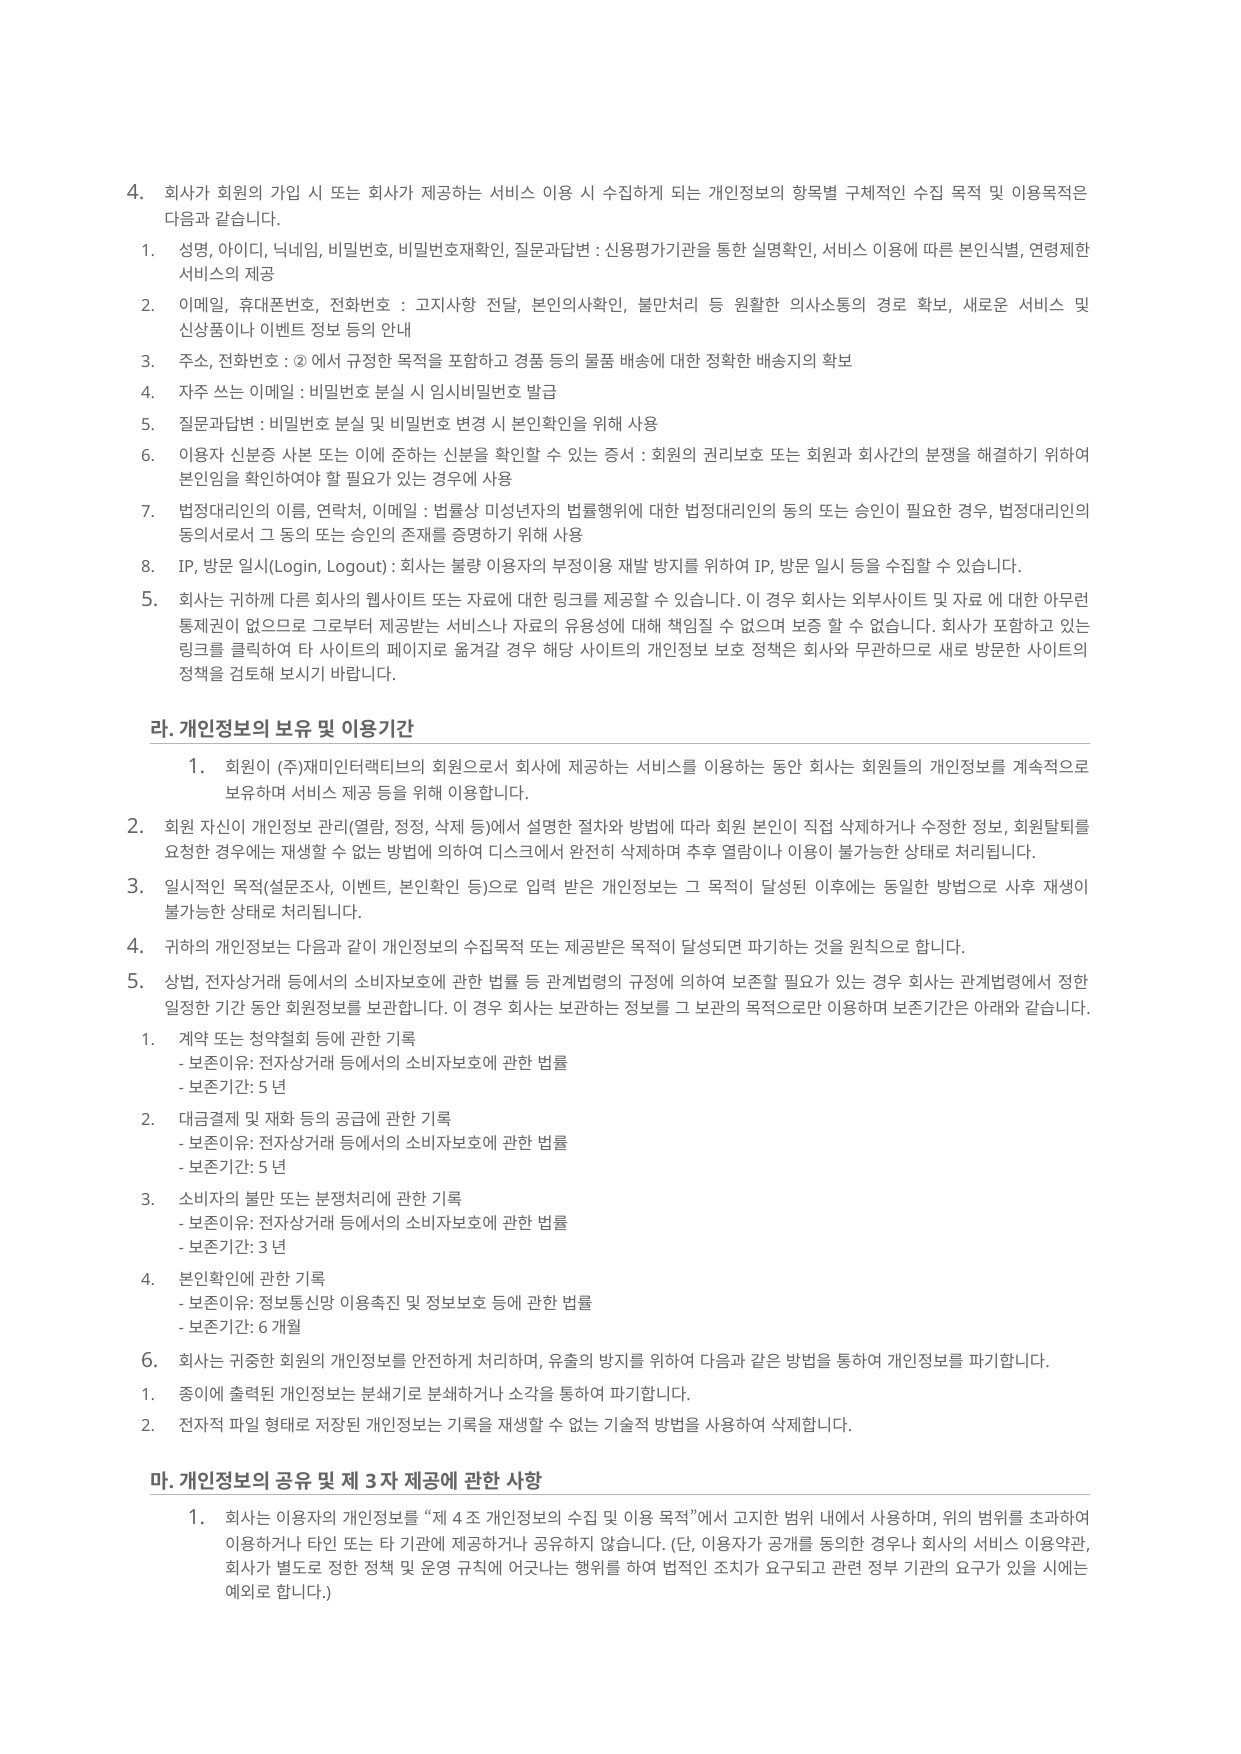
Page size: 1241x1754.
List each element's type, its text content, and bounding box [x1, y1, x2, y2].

list 이용자 신분증 사본 또는 이에 준하는 신분을 확인할 수 있는 증서 : 회원의 권리보호 또는 회원과 회사간의 분쟁을 해결하기 위하여 본인임을 확인하여야 할 필요가 있는 경우에 사용 [141, 442, 1090, 491]
list 회원이 (주)재미인터랙티브의 회원으로서 회사에 제공하는 서비스를 이용하는 동안 회사는 회원들의 개인정보를 계속적으로 보유하며 서비스 제공 등을 위해 이용합니다. [187, 751, 1090, 804]
list 회원 자신이 개인정보 관리(열람, 정정, 삭제 등)에서 설명한 절차와 방법에 따라 회원 본인이 직접 삭제하거나 수정한 정보, 회원탈퇴를 요청한 경우에는 재생할 수 없는 방법에 의하여 디스크에서 완전히 삭제하며 추후 열람이나 이용이 불가능한 상태로 처리됩니다. [127, 811, 1090, 864]
list 귀하의 개인정보는 다음과 같이 개인정보의 수집목적 또는 제공받은 목적이 달성되면 파기하는 것을 원칙으로 합니다. [127, 931, 1090, 959]
list 종이에 출력된 개인정보는 분쇄기로 분쇄하거나 소각을 통하여 파기합니다. [141, 1381, 1090, 1405]
text 라. 개인정보의 보유 및 이용기간 [150, 714, 1090, 743]
list 상법, 전자상거래 등에서의 소비자보호에 관한 법률 등 관계법령의 규정에 의하여 보존할 필요가 있는 경우 회사는 관계법령에서 정한 일정한 기간 동안 회원정보를 보관합니다. 이 경우 회사는 보관하는 정보를 그 보관의 목적으로만 이용하며 보존기간은 아래와 같습니다. [127, 966, 1090, 1019]
list 질문과답변 : 비밀번호 분실 및 비밀번호 변경 시 본인확인을 위해 사용 [141, 411, 1090, 435]
list 대금결제 및 재화 등의 공급에 관한 기록 - 보존이유: 전자상거래 등에서의 소비자보호에 관한 법률 - 보존기간: 5년 [141, 1106, 1090, 1179]
list 자주 쓰는 이메일 : 비밀번호 분실 시 임시비밀번호 발급 [141, 379, 1090, 404]
list IP, 방문 일시(Login, Logout) : 회사는 불량 이용자의 부정이용 재발 방지를 위하여 IP, 방문 일시 등을 수집할 수 있습니다. [141, 553, 1090, 577]
list 전자적 파일 형태로 저장된 개인정보는 기록을 재생할 수 없는 기술적 방법을 사용하여 삭제합니다. [141, 1412, 1090, 1437]
text 마. 개인정보의 공유 및 제 3자 제공에 관한 사항 [150, 1465, 1090, 1494]
list 이메일, 휴대폰번호, 전화번호 : 고지사항 전달, 본인의사확인, 불만처리 등 원활한 의사소통의 경로 확보, 새로운 서비스 및 신상품이나 이벤트 정보 등의 안내 [141, 292, 1090, 341]
list 회사는 이용자의 개인정보를 “제 4조 개인정보의 수집 및 이용 목적”에서 고지한 범위 내에서 사용하며, 위의 범위를 초과하여 이용하거나 타인 또는 타 기관에 제공하거나 공유하지 않습니다. (단, 이용자가 공개를 동의한 경우나 회사의 서비스 이용약관, 회사가 별도로 정한 정책 및 운영 규칙에 어긋나는 행위를 하여 법적인 조치가 요구되고 관련 정부 기관의 요구가 있을 시에는 예외로 합니다.) [187, 1502, 1090, 1604]
list 성명, 아이디, 닉네임, 비밀번호, 비밀번호재확인, 질문과답변 : 신용평가기관을 통한 실명확인, 서비스 이용에 따른 본인식별, 연령제한 서비스의 제공 [141, 237, 1090, 285]
list 법정대리인의 이름, 연락처, 이메일 : 법률상 미성년자의 법률행위에 대한 법정대리인의 동의 또는 승인이 필요한 경우, 법정대리인의 동의서로서 그 동의 또는 승인의 존재를 증명하기 위해 사용 [141, 498, 1090, 546]
list 회사가 회원의 가입 시 또는 회사가 제공하는 서비스 이용 시 수집하게 되는 개인정보의 항목별 구체적인 수집 목적 및 이용목적은 다음과 같습니다. [127, 177, 1090, 230]
list 일시적인 목적(설문조사, 이벤트, 본인확인 등)으로 입력 받은 개인정보는 그 목적이 달성된 이후에는 동일한 방법으로 사후 재생이 불가능한 상태로 처리됩니다. [127, 871, 1090, 924]
list 본인확인에 관한 기록 - 보존이유: 정보통신망 이용촉진 및 정보보호 등에 관한 법률 - 보존기간: 6개월 [141, 1266, 1090, 1338]
list 회사는 귀하께 다른 회사의 웹사이트 또는 자료에 대한 링크를 제공할 수 있습니다. 이 경우 회사는 외부사이트 및 자료 에 대한 아무런 통제권이 없으므로 그로부터 제공받는 서비스나 자료의 유용성에 대해 책임질 수 없으며 보증 할 수 없습니다. 회사가 포함하고 있는 링크를 클릭하여 타 사이트의 페이지로 옮겨갈 경우 해당 사이트의 개인정보 보호 정책은 회사와 무관하므로 새로 방문한 사이트의 정책을 검토해 보시기 바랍니다. [141, 584, 1090, 686]
list 회사는 귀중한 회원의 개인정보를 안전하게 처리하며, 유출의 방지를 위하여 다음과 같은 방법을 통하여 개인정보를 파기합니다. [141, 1346, 1090, 1374]
list 계약 또는 청약철회 등에 관한 기록 - 보존이유: 전자상거래 등에서의 소비자보호에 관한 법률 - 보존기간: 5년 [141, 1026, 1090, 1099]
list 주소, 전화번호 : ②에서 규정한 목적을 포함하고 경품 등의 물품 배송에 대한 정확한 배송지의 확보 [141, 348, 1090, 372]
list 소비자의 불만 또는 분쟁처리에 관한 기록 - 보존이유: 전자상거래 등에서의 소비자보호에 관한 법률 - 보존기간: 3년 [141, 1186, 1090, 1259]
